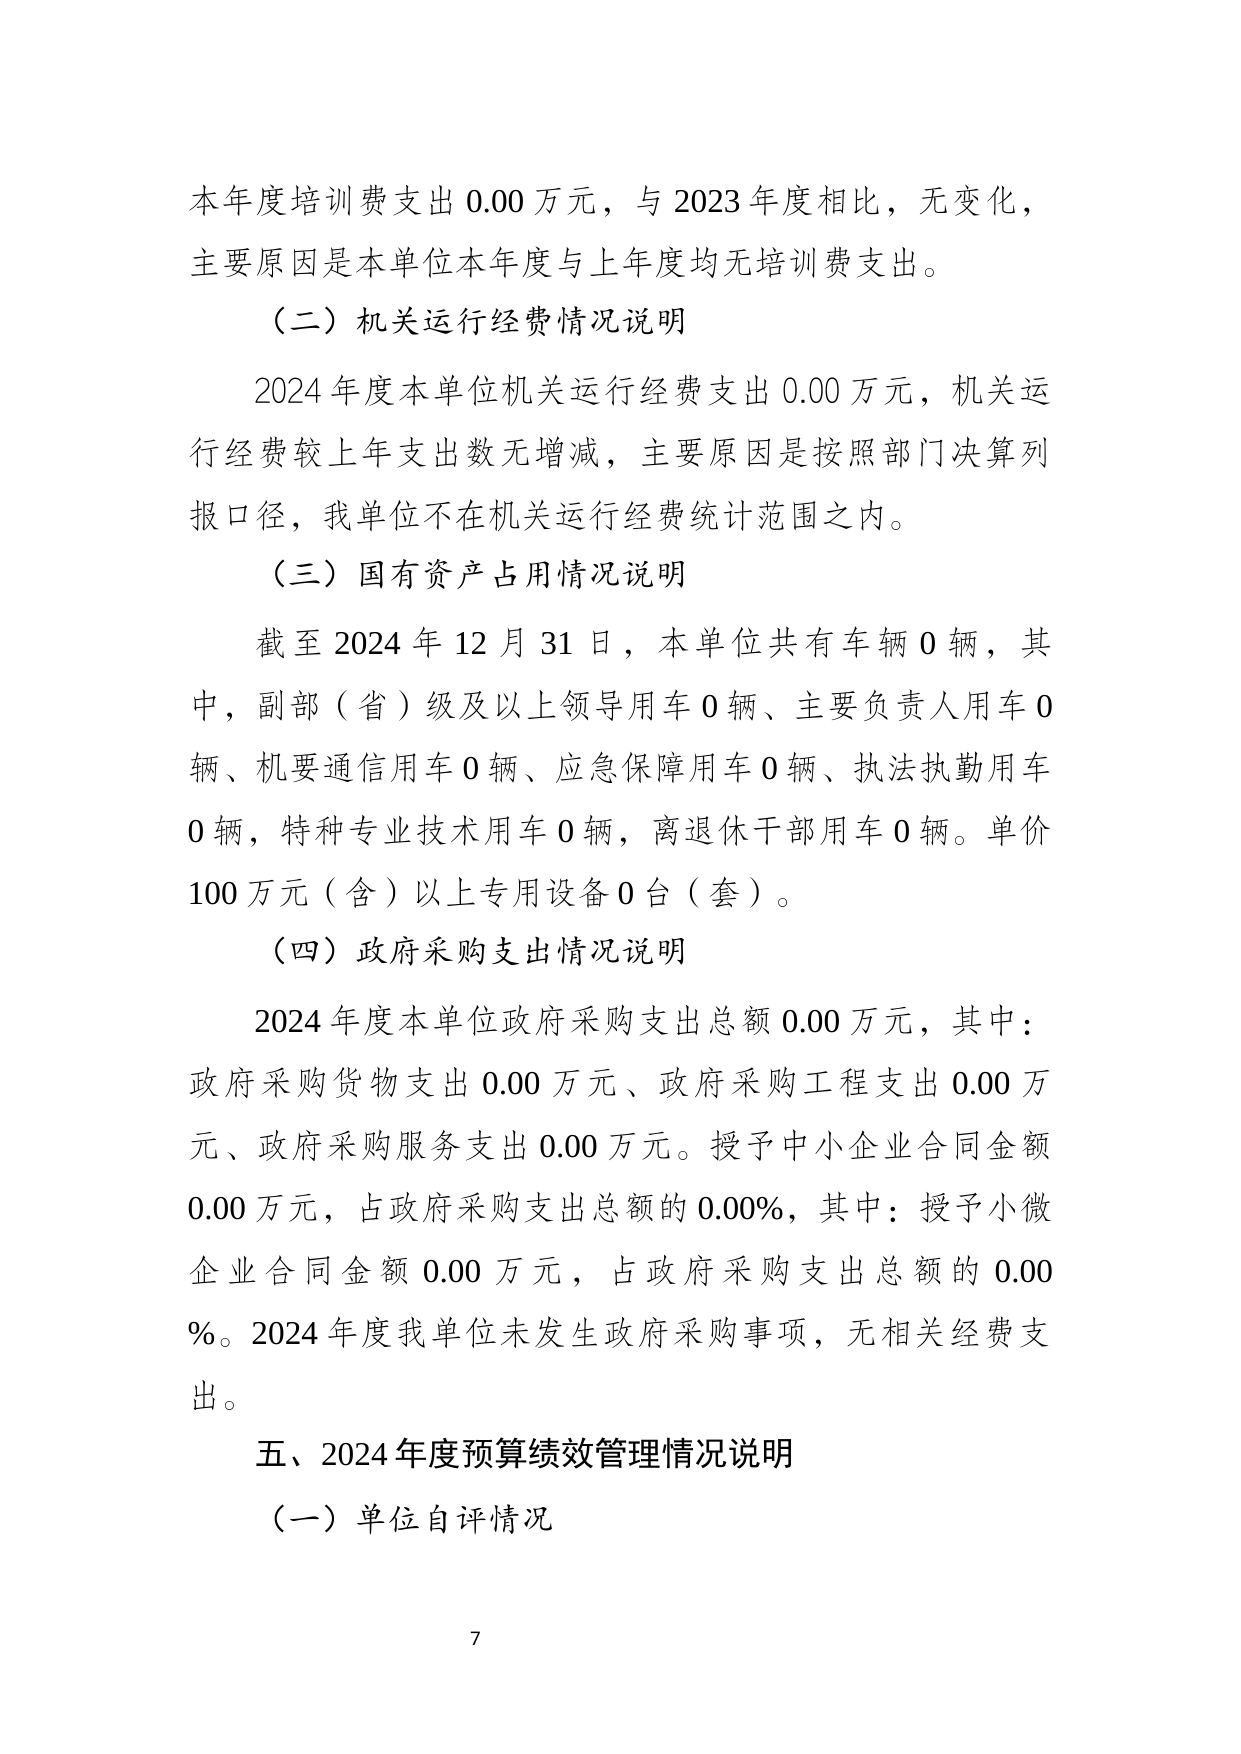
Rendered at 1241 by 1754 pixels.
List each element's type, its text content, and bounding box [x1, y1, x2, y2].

text 2024年度本单位政府采购支出总额0.00万元，其中：政府采购货物支出0.00万元、政府采购工程支出0.00万元、政府采购服务支出0.00万元。授予中小企业合同金额0.00万元，占政府采购支出总额的0.00%，其中：授予小微企业合同金额0.00万元，占政府采购支出总额的0.00 %。2024年度我单位未发生政府采购事项，无相关经费支出。 [187, 982, 1053, 1419]
text 五、2024年度预算绩效管理情况说明 [187, 1419, 1053, 1484]
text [187, 162, 1053, 287]
text （二）机关运行经费情况说明 [187, 287, 1053, 352]
text （三）国有资产占用情况说明 [187, 539, 1053, 604]
text （一）单位自评情况 [187, 1484, 1053, 1549]
text 截至2024年12月31日，本单位共有车辆0辆，其中，副部（省）级及以上领导用车0辆、主要负责人用车0辆、机要通信用车0辆、应急保障用车0辆、执法执勤用车0辆，特种专业技术用车0辆，离退休干部用车0辆。单价100万元（含）以上专用设备0台（套）。 [187, 604, 1053, 917]
text 2024年度本单位机关运行经费支出0.00万元，机关运行经费较上年支出数无增减，主要原因是按照部门决算列报口径，我单位不在机关运行经费统计范围之内。 [187, 352, 1053, 539]
text （四）政府采购支出情况说明 [187, 917, 1053, 982]
